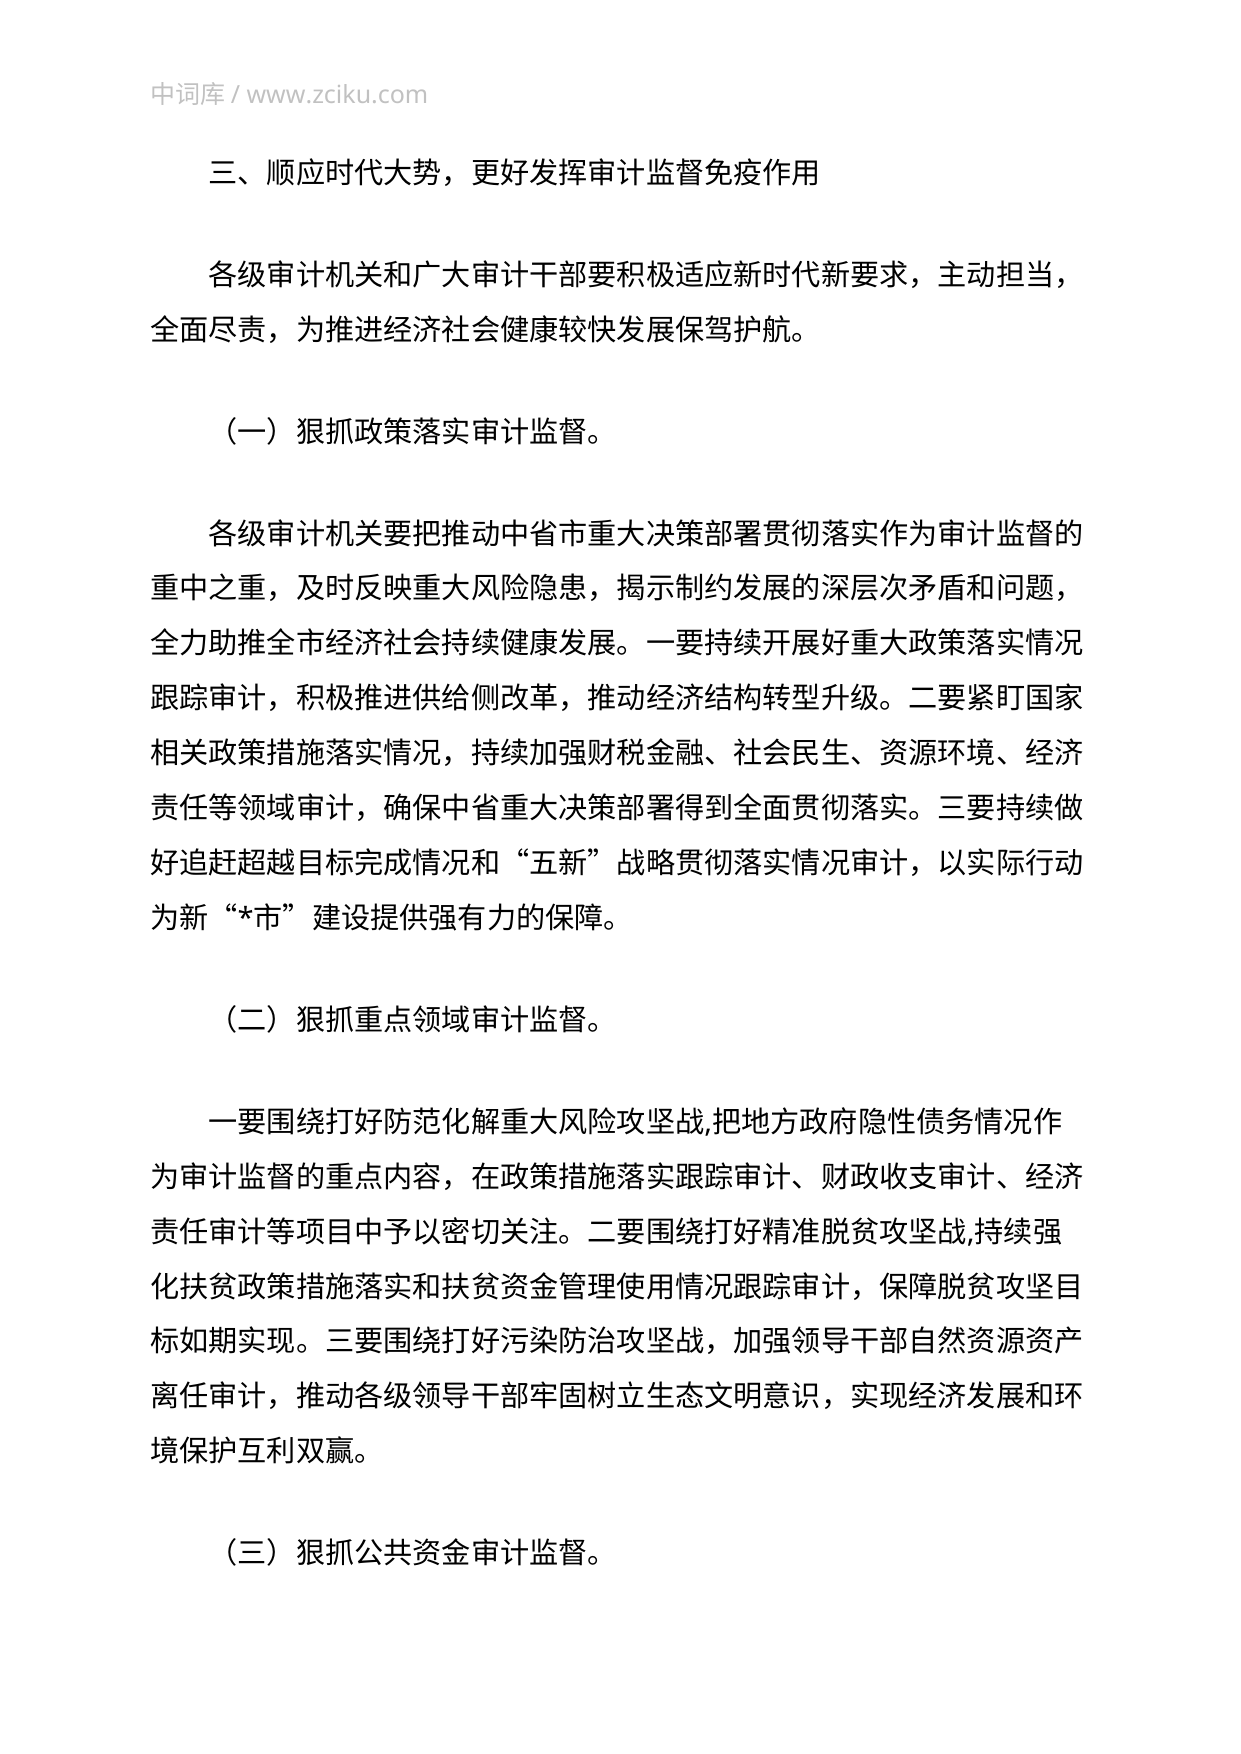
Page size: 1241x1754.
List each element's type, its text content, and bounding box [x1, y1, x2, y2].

text 一要围绕打好防范化解重大风险攻坚战,把地方政府隐性债务情况作为审计监督的重点内容，在政策措施落实跟踪审计、财政收支审计、经济责任审计等项目中予以密切关注。二要围绕打好精准脱贫攻坚战,持续强化扶贫政策措施落实和扶贫资金管理使用情况跟踪审计，保障脱贫攻坚目标如期实现。三要围绕打好污染防治攻坚战，加强领导干部自然资源资产离任审计，推动各级领导干部牢固树立生态文明意识，实现经济发展和环境保护互利双赢。 [150, 1098, 1090, 1470]
text （一）狠抓政策落实审计监督。 [150, 408, 1090, 451]
text （二）狠抓重点领域审计监督。 [150, 996, 1090, 1039]
text 各级审计机关要把推动中省市重大决策部署贯彻落实作为审计监督的重中之重，及时反映重大风险隐患，揭示制约发展的深层次矛盾和问题，全力助推全市经济社会持续健康发展。一要持续开展好重大政策落实情况跟踪审计，积极推进供给侧改革，推动经济结构转型升级。二要紧盯国家相关政策措施落实情况，持续加强财税金融、社会民生、资源环境、经济责任等领域审计，确保中省重大决策部署得到全面贯彻落实。三要持续做好追赶超越目标完成情况和“五新”战略贯彻落实情况审计，以实际行动为新“*市”建设提供强有力的保障。 [150, 510, 1090, 937]
text 各级审计机关和广大审计干部要积极适应新时代新要求，主动担当，全面尽责，为推进经济社会健康较快发展保驾护航。 [150, 252, 1090, 349]
text （三）狠抓公共资金审计监督。 [150, 1529, 1090, 1572]
text 三、顺应时代大势，更好发挥审计监督免疫作用 [150, 150, 1090, 192]
